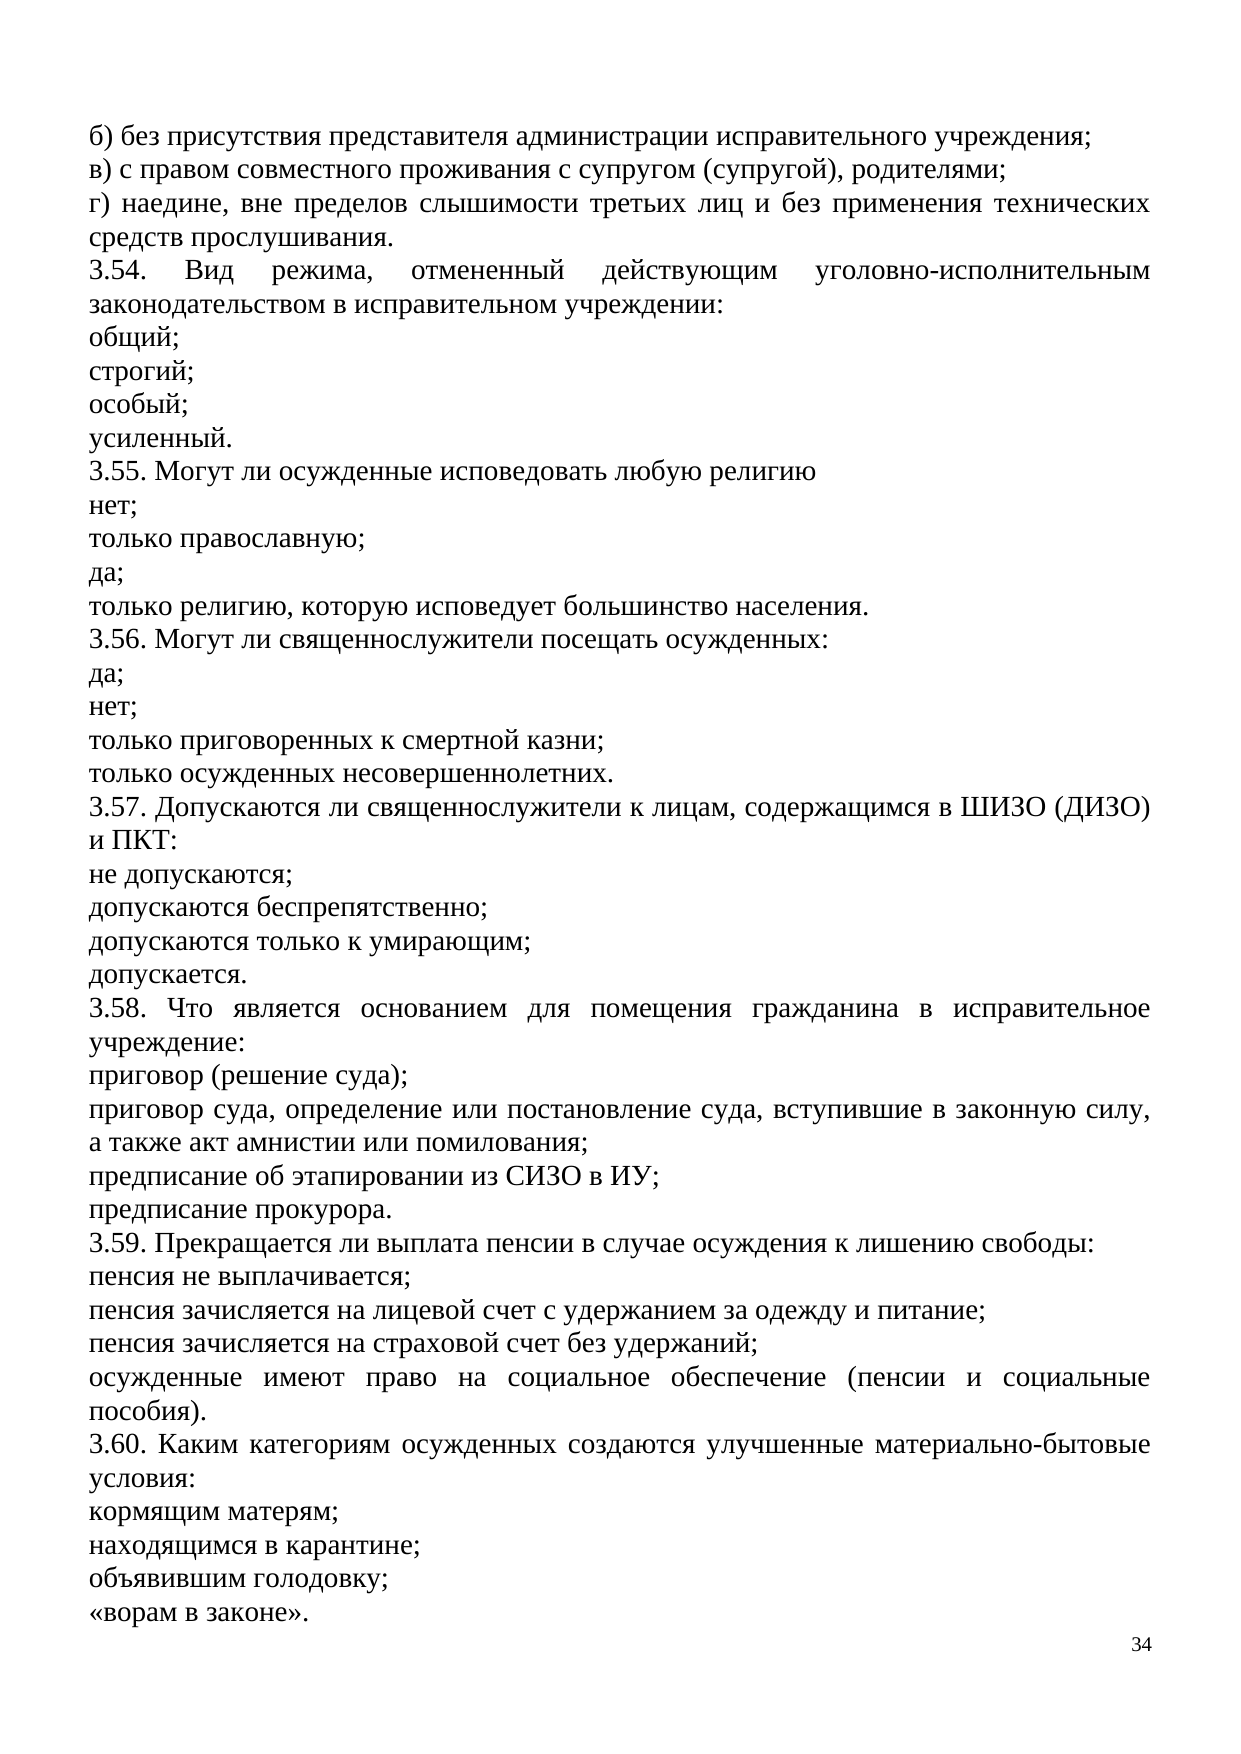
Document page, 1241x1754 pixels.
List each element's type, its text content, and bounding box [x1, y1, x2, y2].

text только православную; [88, 521, 1152, 554]
text приговор (решение суда); [88, 1057, 1152, 1091]
text особый; [88, 386, 1152, 420]
text 3.60. Каким категориям осужденных создаются улучшенные материально-бытовые условия: [88, 1426, 1152, 1493]
text находящимся в карантине; [88, 1527, 1152, 1560]
text 3.58. Что является основанием для помещения гражданина в исправительное учреждение: [88, 990, 1152, 1057]
text осужденные имеют право на социальное обеспечение (пенсии и социальные пособия). [88, 1359, 1152, 1426]
text предписание об этапировании из СИЗО в ИУ; [88, 1158, 1152, 1191]
text строгий; [88, 353, 1152, 386]
text да; [88, 554, 1152, 588]
text усиленный. [88, 420, 1152, 453]
text б) без присутствия представителя администрации исправительного учреждения; [88, 118, 1152, 152]
text г) наедине, вне пределов слышимости третьих лиц и без применения технических средств прослушивания. [88, 185, 1152, 252]
text 3.54. Вид режима, отмененный действующим уголовно-исполнительным законодательством в исправительном учреждении: [88, 252, 1152, 319]
text допускается. [88, 957, 1152, 990]
text общий; [88, 319, 1152, 353]
text нет; [88, 688, 1152, 722]
text нет; [88, 487, 1152, 521]
text пенсия зачисляется на страховой счет без удержаний; [88, 1326, 1152, 1359]
text в) с правом совместного проживания с супругом (супругой), родителями; [88, 152, 1152, 185]
text только приговоренных к смертной казни; [88, 722, 1152, 755]
text «ворам в законе». [88, 1594, 1152, 1627]
text да; [88, 655, 1152, 688]
text пенсия зачисляется на лицевой счет с удержанием за одежду и питание; [88, 1292, 1152, 1326]
text объявившим голодовку; [88, 1560, 1152, 1594]
text только религию, которую исповедует большинство населения. [88, 588, 1152, 621]
text 3.57. Допускаются ли священнослужители к лицам, содержащимся в ШИЗО (ДИЗО) и ПКТ: [88, 789, 1152, 856]
text допускаются только к умирающим; [88, 923, 1152, 957]
text предписание прокурора. [88, 1191, 1152, 1225]
text допускаются беспрепятственно; [88, 889, 1152, 923]
text 3.55. Могут ли осужденные исповедовать любую религию [88, 453, 1152, 487]
text пенсия не выплачивается; [88, 1258, 1152, 1292]
text 3.56. Могут ли священнослужители посещать осужденных: [88, 621, 1152, 655]
text только осужденных несовершеннолетних. [88, 755, 1152, 789]
text приговор суда, определение или постановление суда, вступившие в законную силу, а также акт амнистии или помилования; [88, 1091, 1152, 1158]
text кормящим матерям; [88, 1493, 1152, 1527]
text не допускаются; [88, 856, 1152, 889]
text 3.59. Прекращается ли выплата пенсии в случае осуждения к лишению свободы: [88, 1225, 1152, 1258]
